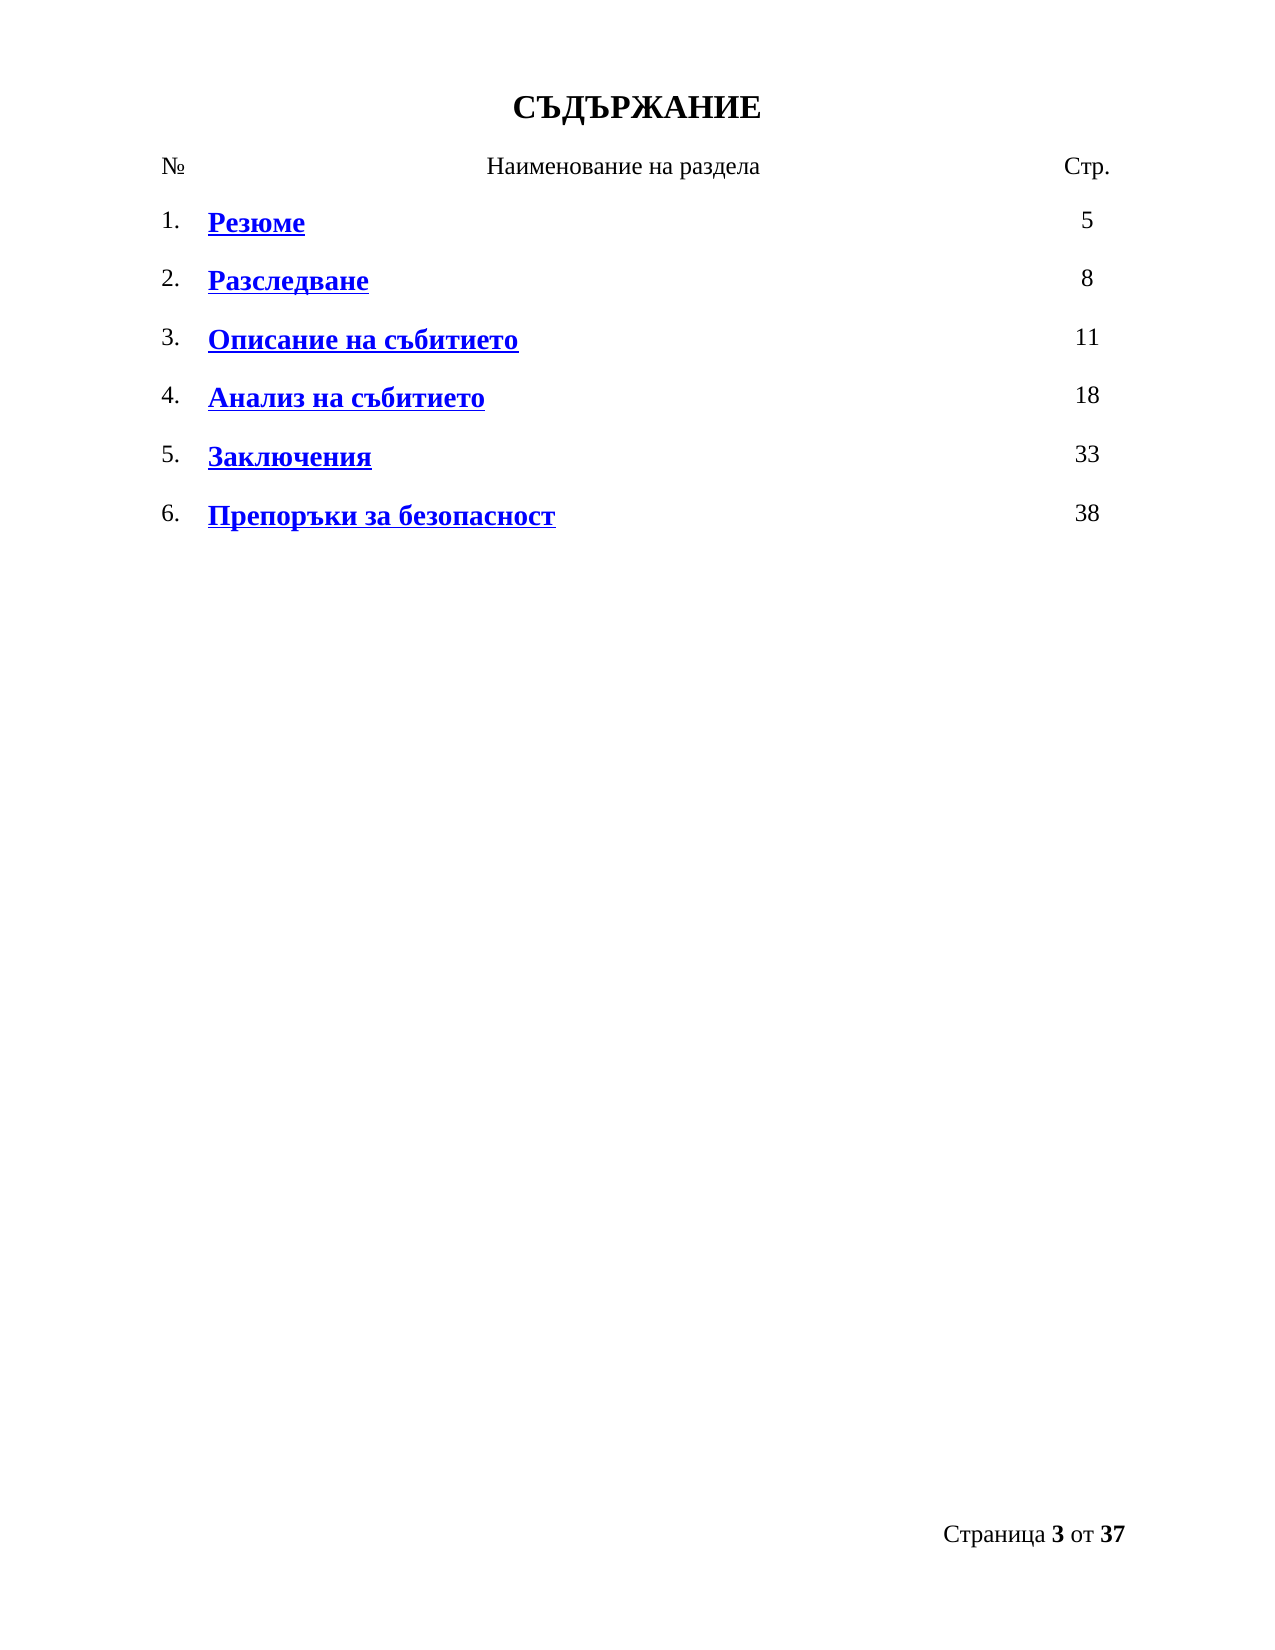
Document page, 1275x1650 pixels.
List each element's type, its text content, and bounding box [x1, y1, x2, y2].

table_cell 8 [1050, 239, 1124, 297]
table_cell [150, 414, 196, 473]
table_cell [150, 180, 196, 238]
table_cell Резюме [196, 180, 1050, 238]
table_cell 11 [1050, 297, 1124, 356]
table_cell [150, 473, 196, 531]
table_cell [150, 239, 196, 297]
table_cell [150, 356, 196, 414]
table_cell Наименование на раздела [196, 126, 1050, 180]
table_cell 38 [1050, 473, 1124, 531]
table_cell 33 [1050, 414, 1124, 473]
table_cell Описание на събитието [196, 297, 1050, 356]
table_cell Анализ на събитието [196, 356, 1050, 414]
table_cell Разследване [196, 239, 1050, 297]
table_cell № [150, 126, 196, 180]
table_header СЪДЪРЖАНИЕ [150, 88, 1124, 126]
table_cell Препоръки за безопасност [196, 473, 1050, 531]
table_cell [150, 297, 196, 356]
table_cell 5 [1050, 180, 1124, 238]
table_cell 18 [1050, 356, 1124, 414]
table_cell Заключения [196, 414, 1050, 473]
table_cell Стр. [1050, 126, 1124, 180]
